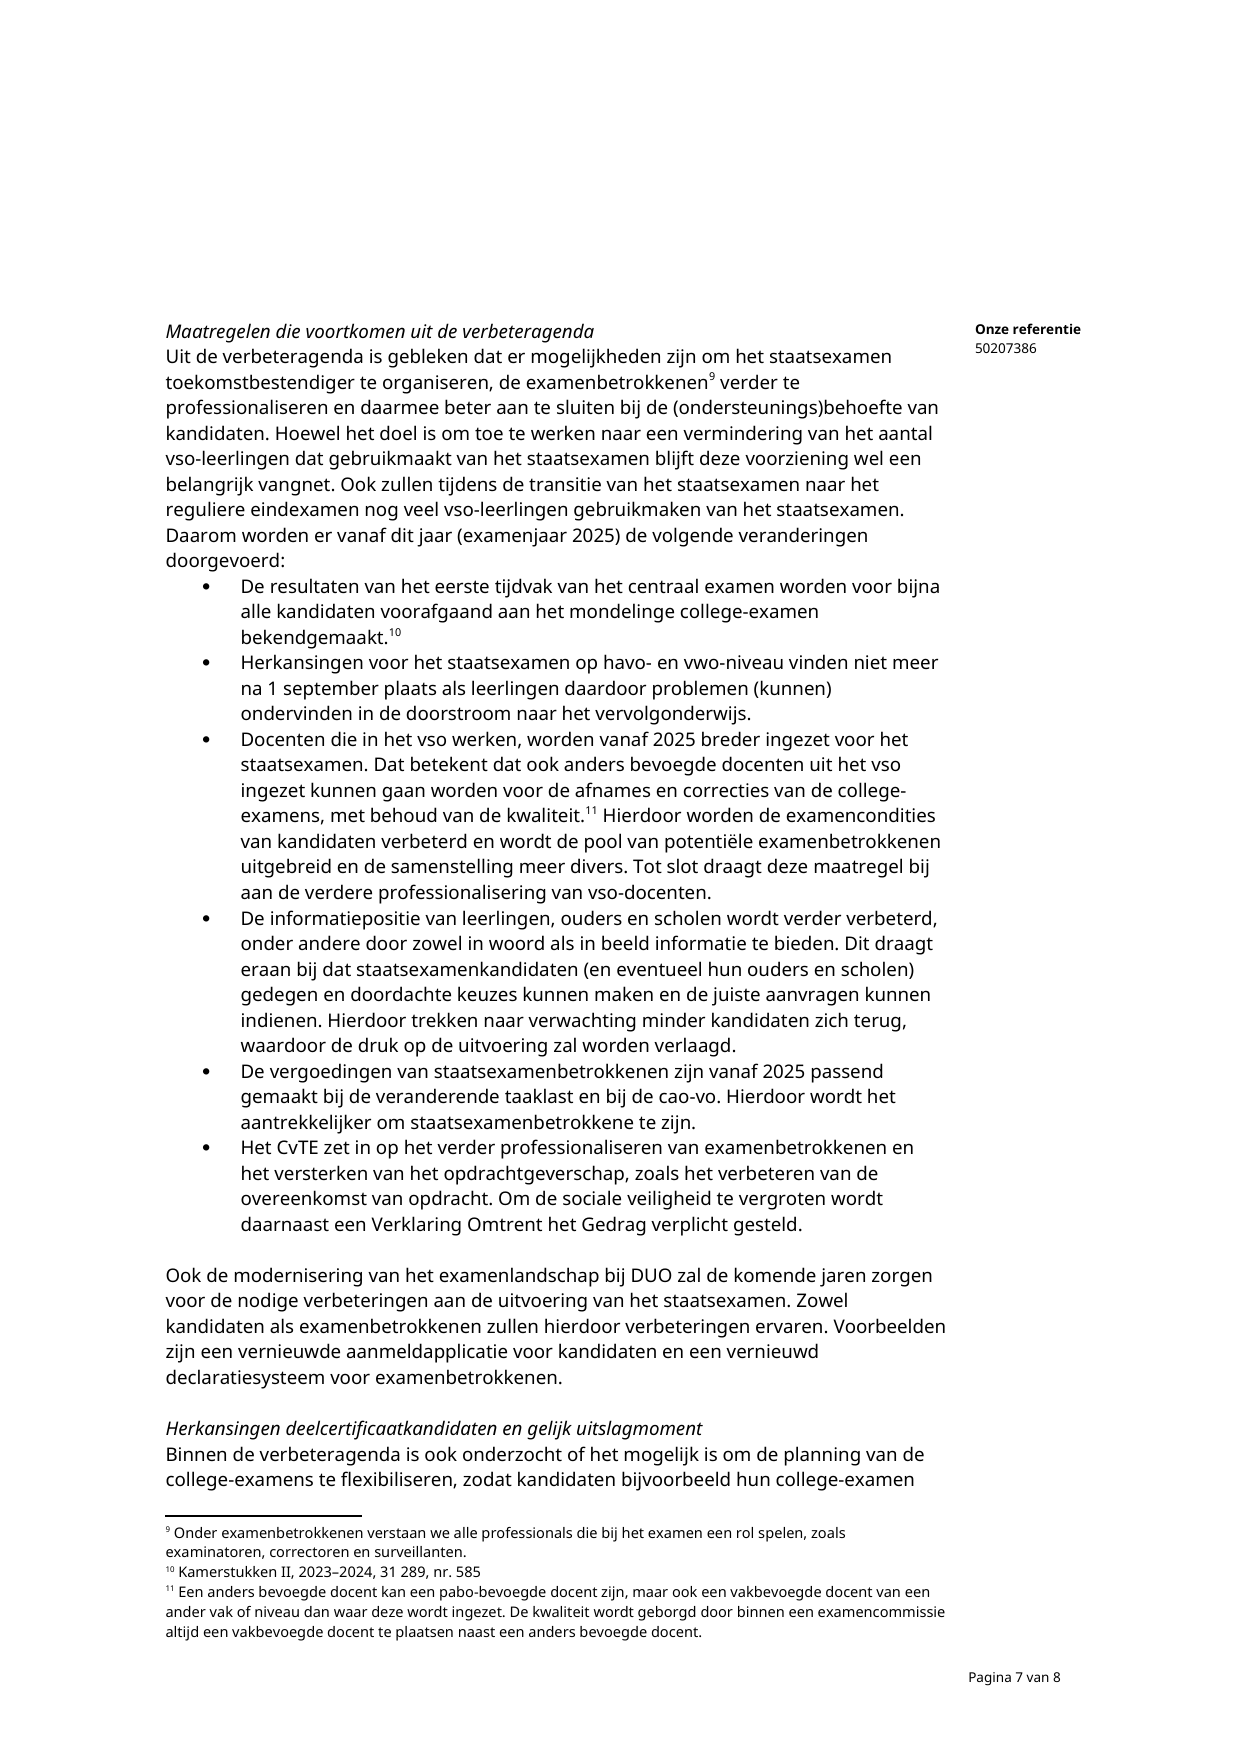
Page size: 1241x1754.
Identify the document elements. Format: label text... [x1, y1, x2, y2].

text Herkansingen deelcertificaatkandidaten en gelijk uitslagmoment [165, 1415, 947, 1441]
text Maatregelen die voortkomen uit de verbeteragenda [165, 318, 947, 343]
list De informatiepositie van leerlingen, ouders en scholen wordt verder verbeterd, onder andere door zowel in woord als in beeld informatie te bieden. Dit draagt eraan bij dat staatsexamenkandidaten (en eventueel hun ouders en scholen) gedegen en doordachte keuzes kunnen maken en de juiste aanvragen kunnen indienen. Hierdoor trekken naar verwachting minder kandidaten zich terug, waardoor de druk op de uitvoering zal worden verlaagd. [203, 905, 947, 1058]
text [165, 1441, 947, 1492]
list Het CvTE zet in op het verder professionaliseren van examenbetrokkenen en het versterken van het opdrachtgeverschap, zoals het verbeteren van de overeenkomst van opdracht. Om de sociale veiligheid te vergroten wordt daarnaast een Verklaring Omtrent het Gedrag verplicht gesteld. [203, 1134, 947, 1237]
list De resultaten van het eerste tijdvak van het centraal examen worden voor bijna alle kandidaten voorafgaand aan het mondelinge college-examen bekendgemaakt. [203, 573, 947, 650]
list Herkansingen voor het staatsexamen op havo- en vwo-niveau vinden niet meer na 1 september plaats als leerlingen daardoor problemen (kunnen) ondervinden in de doorstroom naar het vervolgonderwijs. [203, 650, 947, 726]
text Uit de verbeteragenda is gebleken dat er mogelijkheden zijn om het staatsexamen toekomstbestendiger te organiseren, de examenbetrokkenen verder te professionaliseren en daarmee beter aan te sluiten bij de (ondersteunings)behoefte van kandidaten. Hoewel het doel is om toe te werken naar een vermindering van het aantal vso-leerlingen dat gebruikmaakt van het staatsexamen blijft deze voorziening wel een belangrijk vangnet. Ook zullen tijdens de transitie van het staatsexamen naar het reguliere eindexamen nog veel vso-leerlingen gebruikmaken van het staatsexamen. Daarom worden er vanaf dit jaar (examenjaar 2025) de volgende veranderingen doorgevoerd: [165, 343, 947, 573]
list De vergoedingen van staatsexamenbetrokkenen zijn vanaf 2025 passend gemaakt bij de veranderende taaklast en bij de cao-vo. Hierdoor wordt het aantrekkelijker om staatsexamenbetrokkene te zijn. [203, 1058, 947, 1134]
list Docenten die in het vso werken, worden vanaf 2025 breder ingezet voor het staatsexamen. Dat betekent dat ook anders bevoegde docenten uit het vso ingezet kunnen gaan worden voor de afnames en correcties van de college-examens, met behoud van de kwaliteit. Hierdoor worden de examencondities van kandidaten verbeterd en wordt de pool van potentiële examenbetrokkenen uitgebreid en de samenstelling meer divers. Tot slot draagt deze maatregel bij aan de verdere professionalisering van vso-docenten. [203, 726, 947, 905]
text Ook de modernisering van het examenlandschap bij DUO zal de komende jaren zorgen voor de nodige verbeteringen aan de uitvoering van het staatsexamen. Zowel kandidaten als examenbetrokkenen zullen hierdoor verbeteringen ervaren. Voorbeelden zijn een vernieuwde aanmeldapplicatie voor kandidaten en een vernieuwd declaratiesysteem voor examenbetrokkenen. [165, 1262, 947, 1390]
